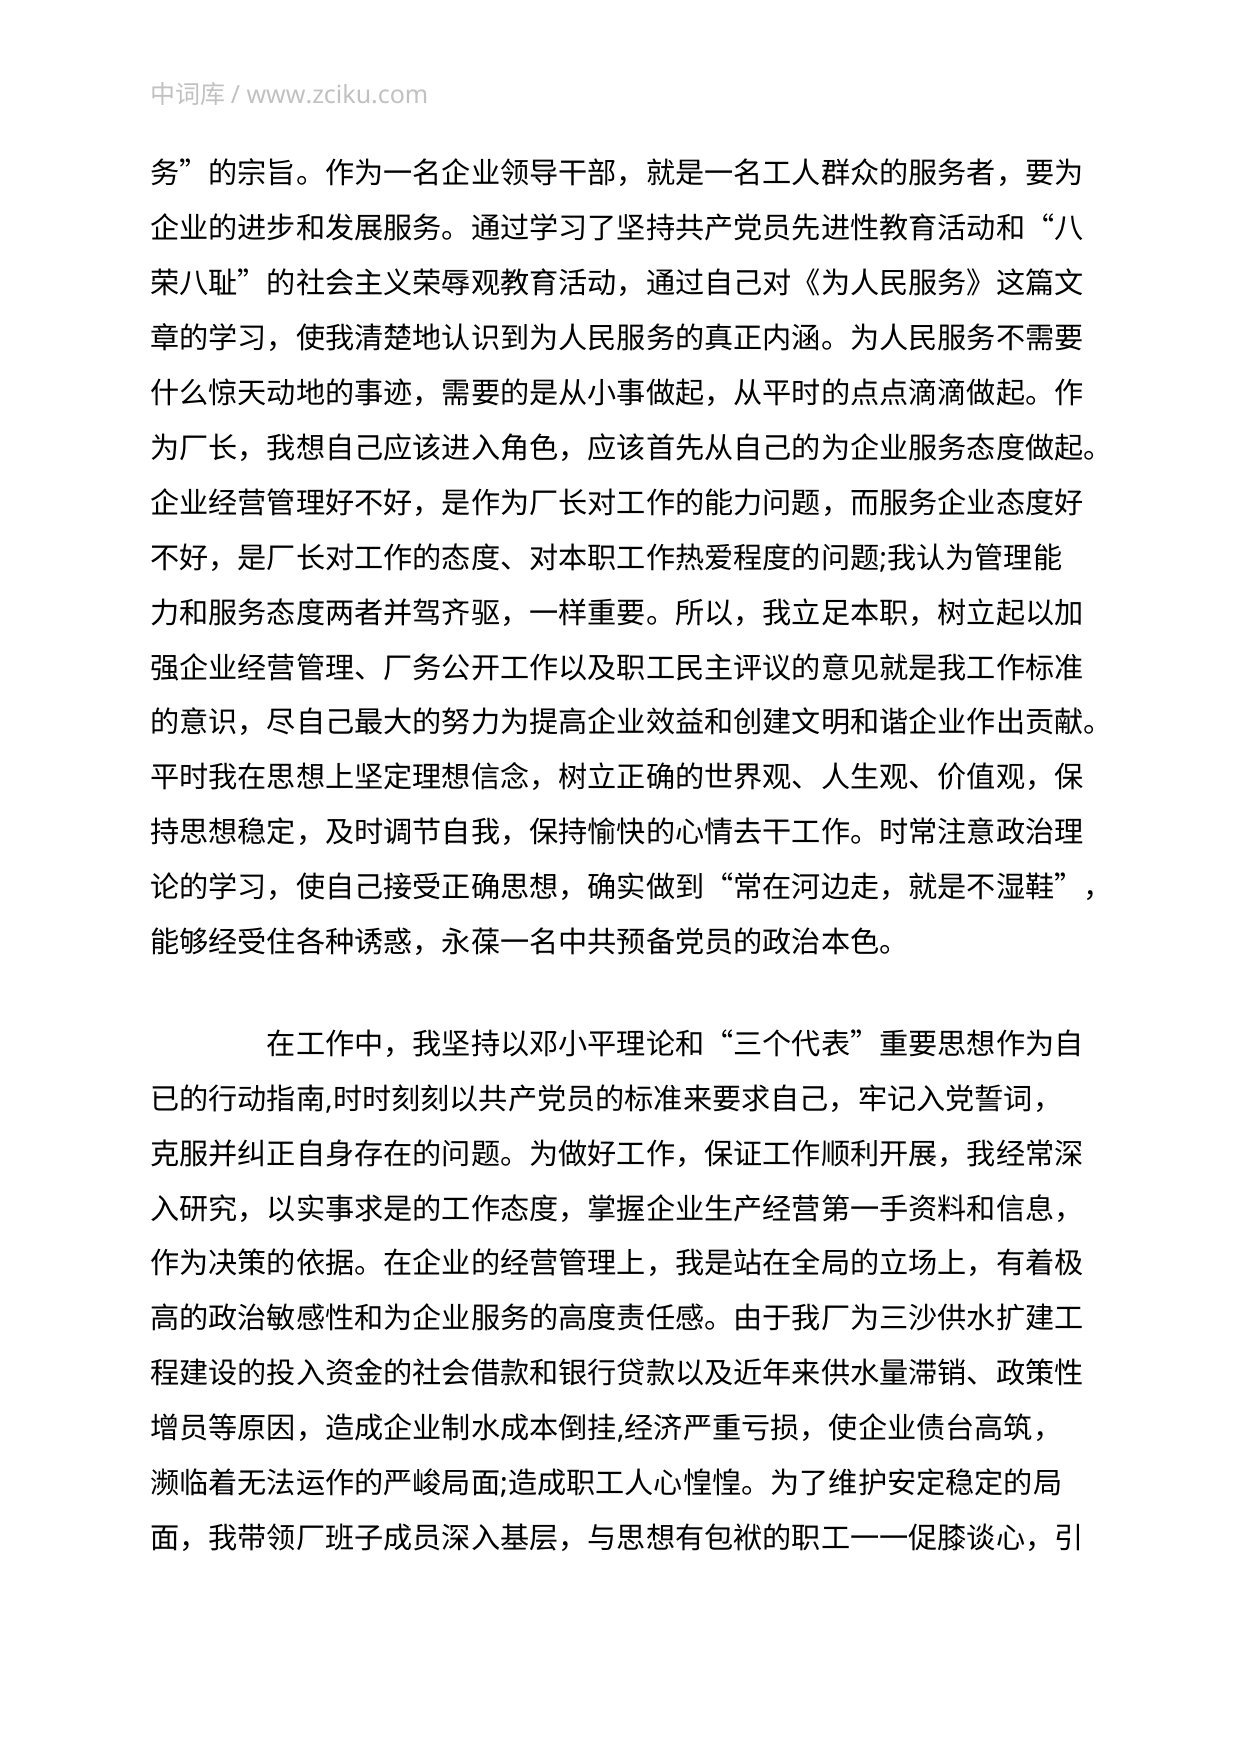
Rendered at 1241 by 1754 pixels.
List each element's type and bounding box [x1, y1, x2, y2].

text [150, 150, 1090, 961]
text [150, 1020, 1090, 1557]
